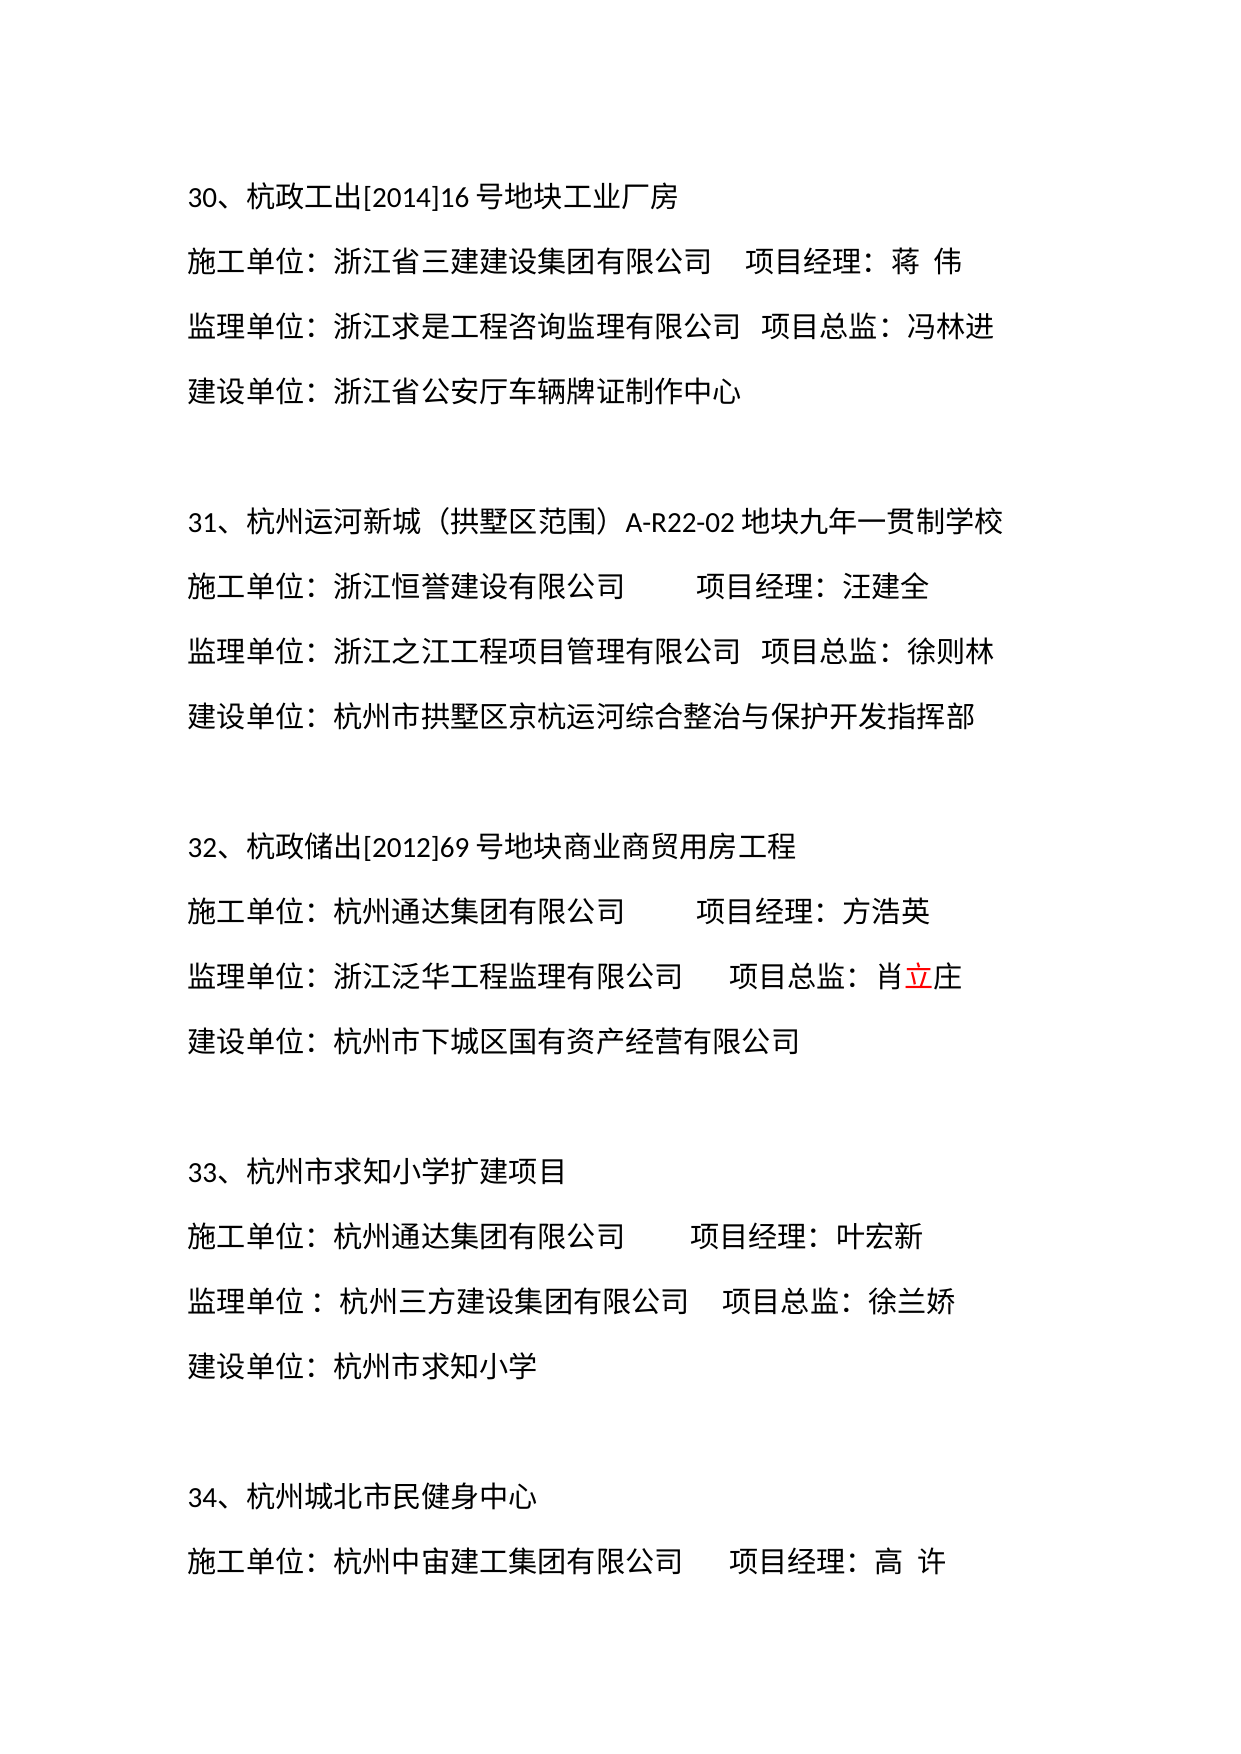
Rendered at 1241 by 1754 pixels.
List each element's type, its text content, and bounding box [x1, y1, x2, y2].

text 建设单位：杭州市求知小学 [187, 1332, 1053, 1397]
text 监理单位：浙江求是工程咨询监理有限公司 项目总监：冯林进 [187, 292, 1053, 357]
text 32、杭政储出[2012]69号地块商业商贸用房工程 [187, 812, 1053, 877]
text 建设单位：杭州市下城区国有资产经营有限公司 [187, 1007, 1053, 1072]
text 施工单位：杭州通达集团有限公司 项目经理：叶宏新 [187, 1202, 1053, 1267]
text 建设单位：杭州市拱墅区京杭运河综合整治与保护开发指挥部 [187, 682, 1053, 747]
text 施工单位：浙江恒誉建设有限公司 项目经理：汪建全 [187, 552, 1053, 617]
text 监理单位：浙江泛华工程监理有限公司 项目总监：肖立庄 [187, 942, 1053, 1007]
text 施工单位：杭州通达集团有限公司 项目经理：方浩英 [187, 877, 1053, 942]
text 建设单位：浙江省公安厅车辆牌证制作中心 [187, 357, 1053, 422]
text 施工单位：浙江省三建建设集团有限公司 项目经理：蒋 伟 [187, 227, 1053, 292]
text 33、杭州市求知小学扩建项目 [187, 1137, 1053, 1202]
text 监理单位：浙江之江工程项目管理有限公司 项目总监：徐则林 [187, 617, 1053, 682]
text 34、杭州城北市民健身中心 [187, 1462, 1053, 1527]
text 31、杭州运河新城（拱墅区范围）A-R22-02地块九年一贯制学校 [187, 487, 1053, 552]
text 30、杭政工出[2014]16号地块工业厂房 [187, 162, 1053, 227]
text 施工单位：杭州中宙建工集团有限公司 项目经理：高 许 [187, 1527, 1053, 1592]
text 监理单位 ：杭州三方建设集团有限公司 项目总监：徐兰娇 [187, 1267, 1053, 1332]
